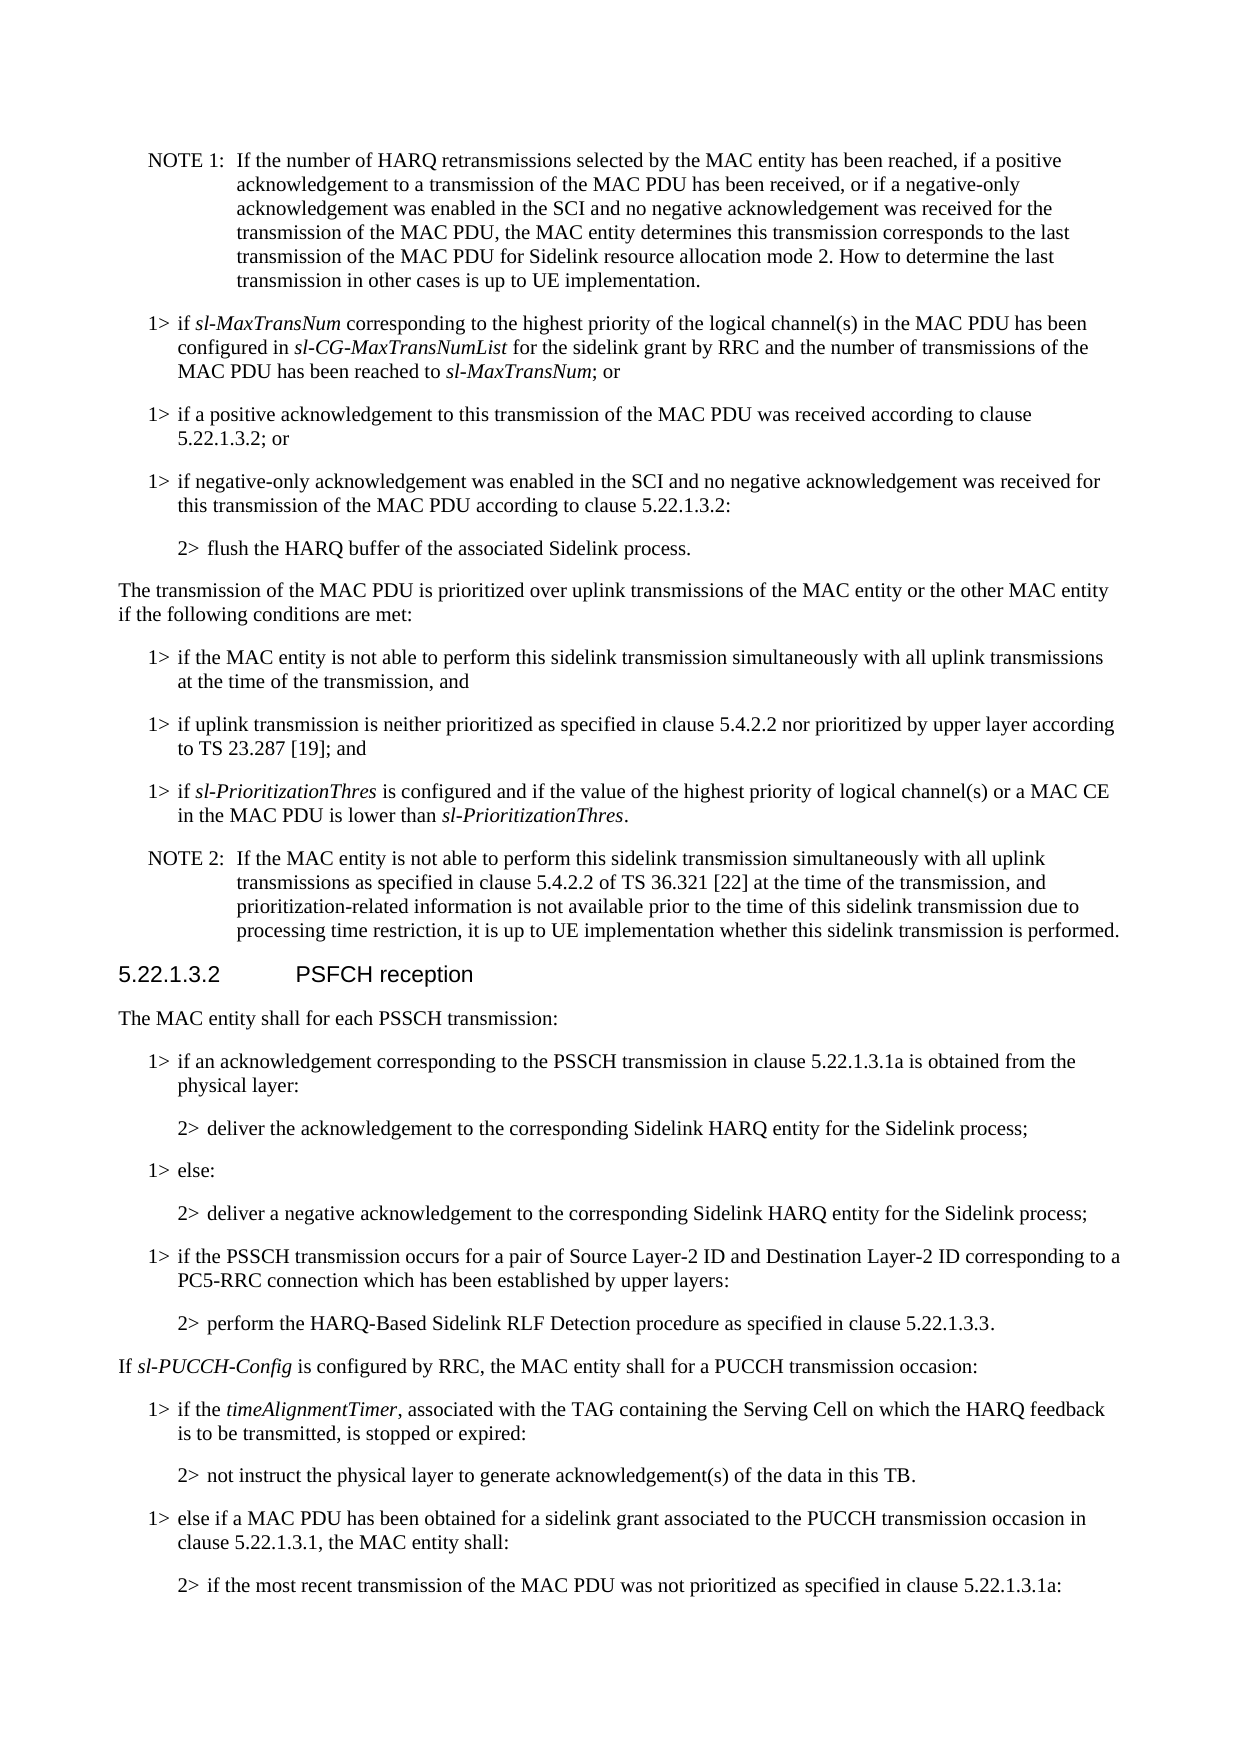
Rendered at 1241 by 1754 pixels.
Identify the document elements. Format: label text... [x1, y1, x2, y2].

text 2> flush the HARQ buffer of the associated Sidelink process. [177, 536, 1122, 559]
text 1> if a positive acknowledgement to this transmission of the MAC PDU was received according to clause 5.22.1.3.2; or [148, 402, 1122, 450]
text 1> if sl-MaxTransNum corresponding to the highest priority of the logical channel(s) in the MAC PDU has been configured in sl-CG-MaxTransNumList for the sidelink grant by RRC and the number of transmissions of the MAC PDU has been reached to sl-MaxTransNum; or [148, 311, 1122, 383]
text 1> if an acknowledgement corresponding to the PSSCH transmission in clause 5.22.1.3.1a is obtained from the physical layer: [148, 1049, 1122, 1097]
text 2> deliver a negative acknowledgement to the corresponding Sidelink HARQ entity for the Sidelink process; [177, 1201, 1122, 1225]
subtitle 5.22.1.3.2 PSFCH reception [118, 961, 1122, 987]
text 1> if the timeAlignmentTimer, associated with the TAG containing the Serving Cell on which the HARQ feedback is to be transmitted, is stopped or expired: [148, 1397, 1122, 1445]
text 1> else: [148, 1158, 1122, 1182]
text 2> if the most recent transmission of the MAC PDU was not prioritized as specified in clause 5.22.1.3.1a: [177, 1573, 1122, 1597]
text If sl-PUCCH-Config is configured by RRC, the MAC entity shall for a PUCCH transmission occasion: [118, 1354, 1122, 1378]
text 2> perform the HARQ-Based Sidelink RLF Detection procedure as specified in clause 5.22.1.3.3. [177, 1311, 1122, 1335]
text NOTE 1: If the number of HARQ retransmissions selected by the MAC entity has been reached, if a positive acknowledgement to a transmission of the MAC PDU has been received, or if a negative-only acknowledgement was enabled in the SCI and no negative acknowledgement was received for the transmission of the MAC PDU, the MAC entity determines this transmission corresponds to the last transmission of the MAC PDU for Sidelink resource allocation mode 2. How to determine the last transmission in other cases is up to UE implementation. [148, 148, 1122, 292]
text 2> deliver the acknowledgement to the corresponding Sidelink HARQ entity for the Sidelink process; [177, 1116, 1122, 1140]
text 1> if the MAC entity is not able to perform this sidelink transmission simultaneously with all uplink transmissions at the time of the transmission, and [148, 645, 1122, 693]
text NOTE 2: If the MAC entity is not able to perform this sidelink transmission simultaneously with all uplink transmissions as specified in clause 5.4.2.2 of TS 36.321 [22] at the time of the transmission, and prioritization-related information is not available prior to the time of this sidelink transmission due to processing time restriction, it is up to UE implementation whether this sidelink transmission is performed. [148, 846, 1122, 942]
text 1> if the PSSCH transmission occurs for a pair of Source Layer-2 ID and Destination Layer-2 ID corresponding to a PC5-RRC connection which has been established by upper layers: [148, 1244, 1122, 1292]
text The transmission of the MAC PDU is prioritized over uplink transmissions of the MAC entity or the other MAC entity if the following conditions are met: [118, 578, 1122, 626]
text 1> if uplink transmission is neither prioritized as specified in clause 5.4.2.2 nor prioritized by upper layer according to TS 23.287 [19]; and [148, 712, 1122, 760]
text The MAC entity shall for each PSSCH transmission: [118, 1006, 1122, 1030]
text 1> if negative-only acknowledgement was enabled in the SCI and no negative acknowledgement was received for this transmission of the MAC PDU according to clause 5.22.1.3.2: [148, 469, 1122, 517]
text 2> not instruct the physical layer to generate acknowledgement(s) of the data in this TB. [177, 1463, 1122, 1487]
text 1> else if a MAC PDU has been obtained for a sidelink grant associated to the PUCCH transmission occasion in clause 5.22.1.3.1, the MAC entity shall: [148, 1506, 1122, 1554]
text 1> if sl-PrioritizationThres is configured and if the value of the highest priority of logical channel(s) or a MAC CE in the MAC PDU is lower than sl-PrioritizationThres. [148, 779, 1122, 827]
